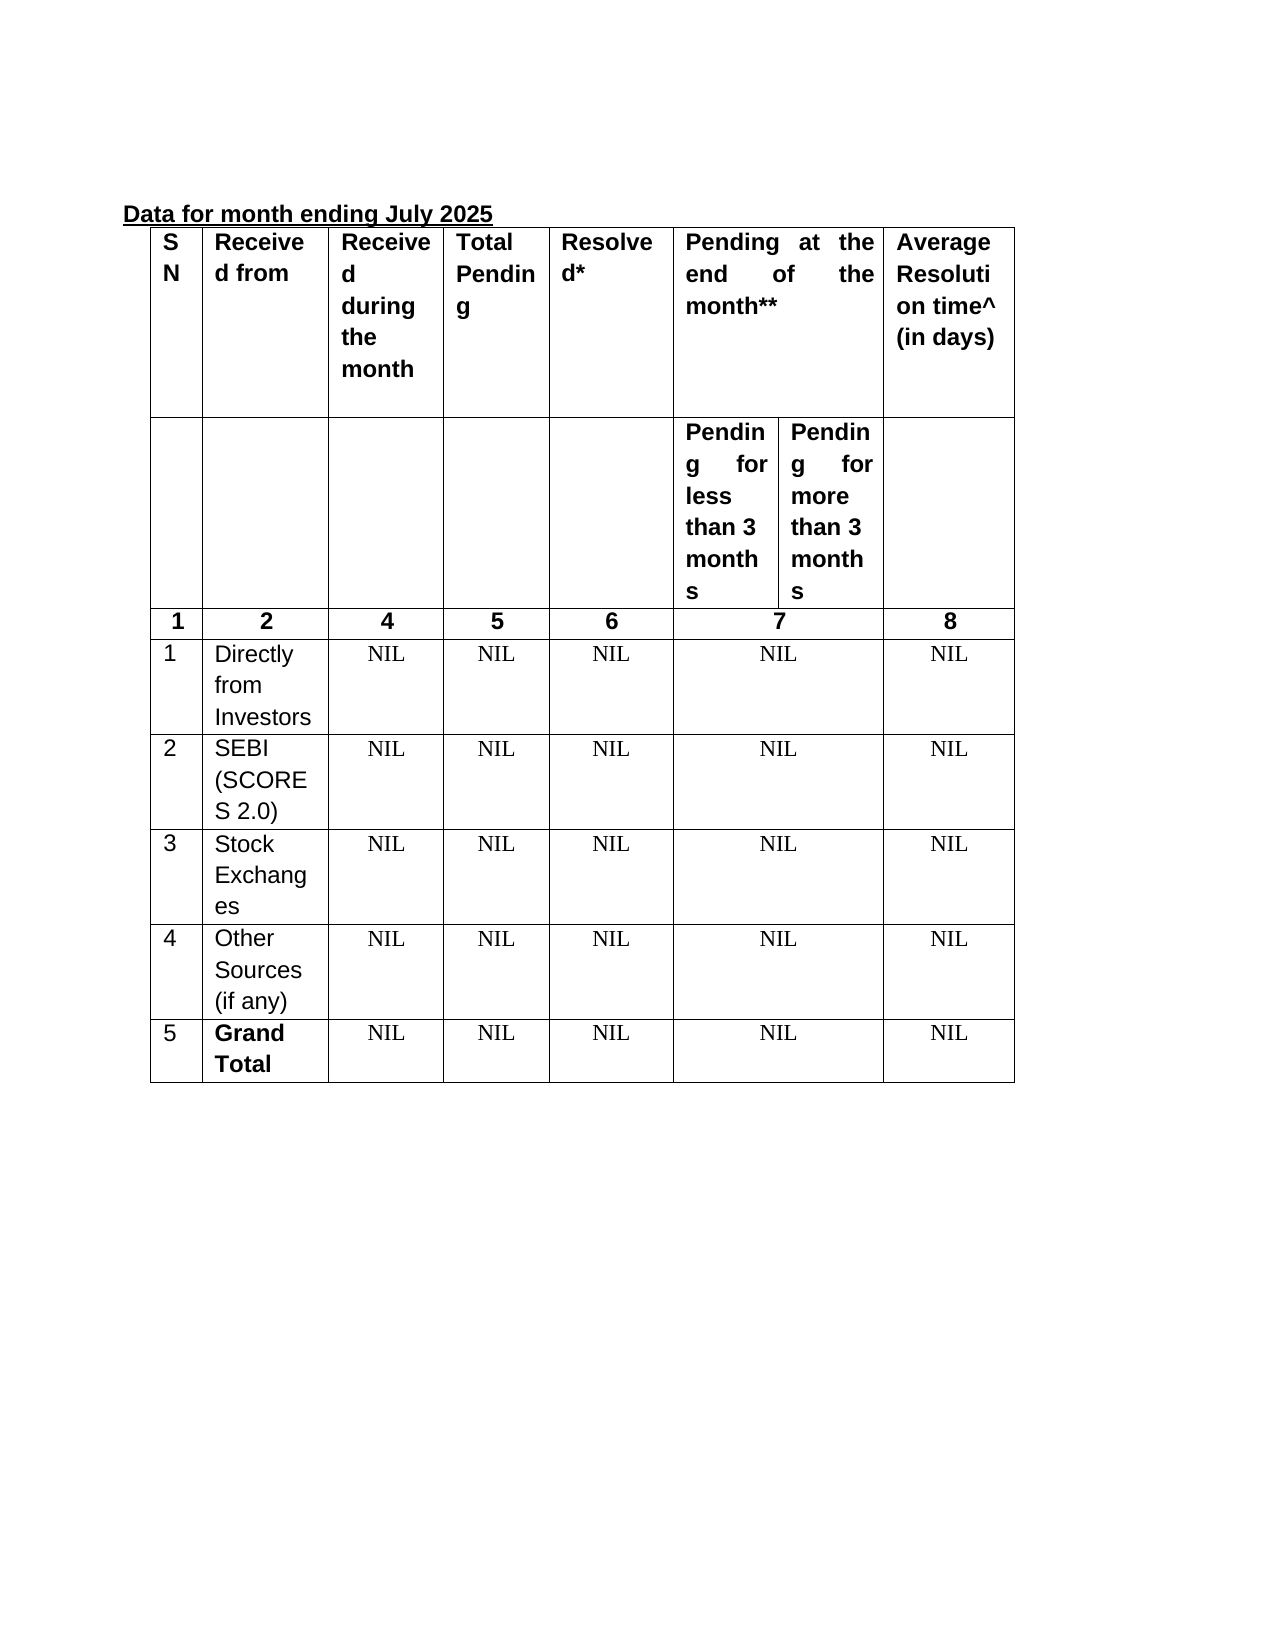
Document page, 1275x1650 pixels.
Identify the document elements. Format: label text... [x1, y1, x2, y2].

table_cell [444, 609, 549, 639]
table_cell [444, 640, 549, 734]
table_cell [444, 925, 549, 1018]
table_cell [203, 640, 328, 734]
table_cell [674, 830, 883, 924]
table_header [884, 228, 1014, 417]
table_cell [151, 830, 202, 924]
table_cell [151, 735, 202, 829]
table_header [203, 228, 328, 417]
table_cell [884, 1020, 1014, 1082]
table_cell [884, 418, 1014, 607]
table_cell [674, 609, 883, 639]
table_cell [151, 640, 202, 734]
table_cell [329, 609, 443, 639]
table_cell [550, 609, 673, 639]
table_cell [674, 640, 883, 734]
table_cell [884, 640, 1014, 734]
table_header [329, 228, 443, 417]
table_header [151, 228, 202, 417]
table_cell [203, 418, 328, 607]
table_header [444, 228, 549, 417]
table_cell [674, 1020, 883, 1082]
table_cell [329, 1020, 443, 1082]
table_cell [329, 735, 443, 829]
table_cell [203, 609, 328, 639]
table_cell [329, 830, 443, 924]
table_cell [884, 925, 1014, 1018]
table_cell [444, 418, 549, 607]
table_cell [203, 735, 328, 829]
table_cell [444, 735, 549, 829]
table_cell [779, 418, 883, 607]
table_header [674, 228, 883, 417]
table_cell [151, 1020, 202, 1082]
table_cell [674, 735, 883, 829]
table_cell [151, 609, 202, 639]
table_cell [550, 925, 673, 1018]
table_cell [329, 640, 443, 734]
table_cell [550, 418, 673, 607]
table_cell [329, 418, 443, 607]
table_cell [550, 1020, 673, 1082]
text Data for month ending July 2025 [123, 199, 1198, 227]
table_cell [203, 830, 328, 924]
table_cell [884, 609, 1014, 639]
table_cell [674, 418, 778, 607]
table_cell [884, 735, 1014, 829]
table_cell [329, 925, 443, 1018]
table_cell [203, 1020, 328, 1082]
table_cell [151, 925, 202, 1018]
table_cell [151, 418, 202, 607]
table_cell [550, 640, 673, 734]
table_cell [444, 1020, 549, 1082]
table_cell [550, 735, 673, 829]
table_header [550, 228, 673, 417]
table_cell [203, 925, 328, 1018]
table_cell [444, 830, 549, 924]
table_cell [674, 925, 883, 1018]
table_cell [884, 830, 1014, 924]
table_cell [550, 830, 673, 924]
